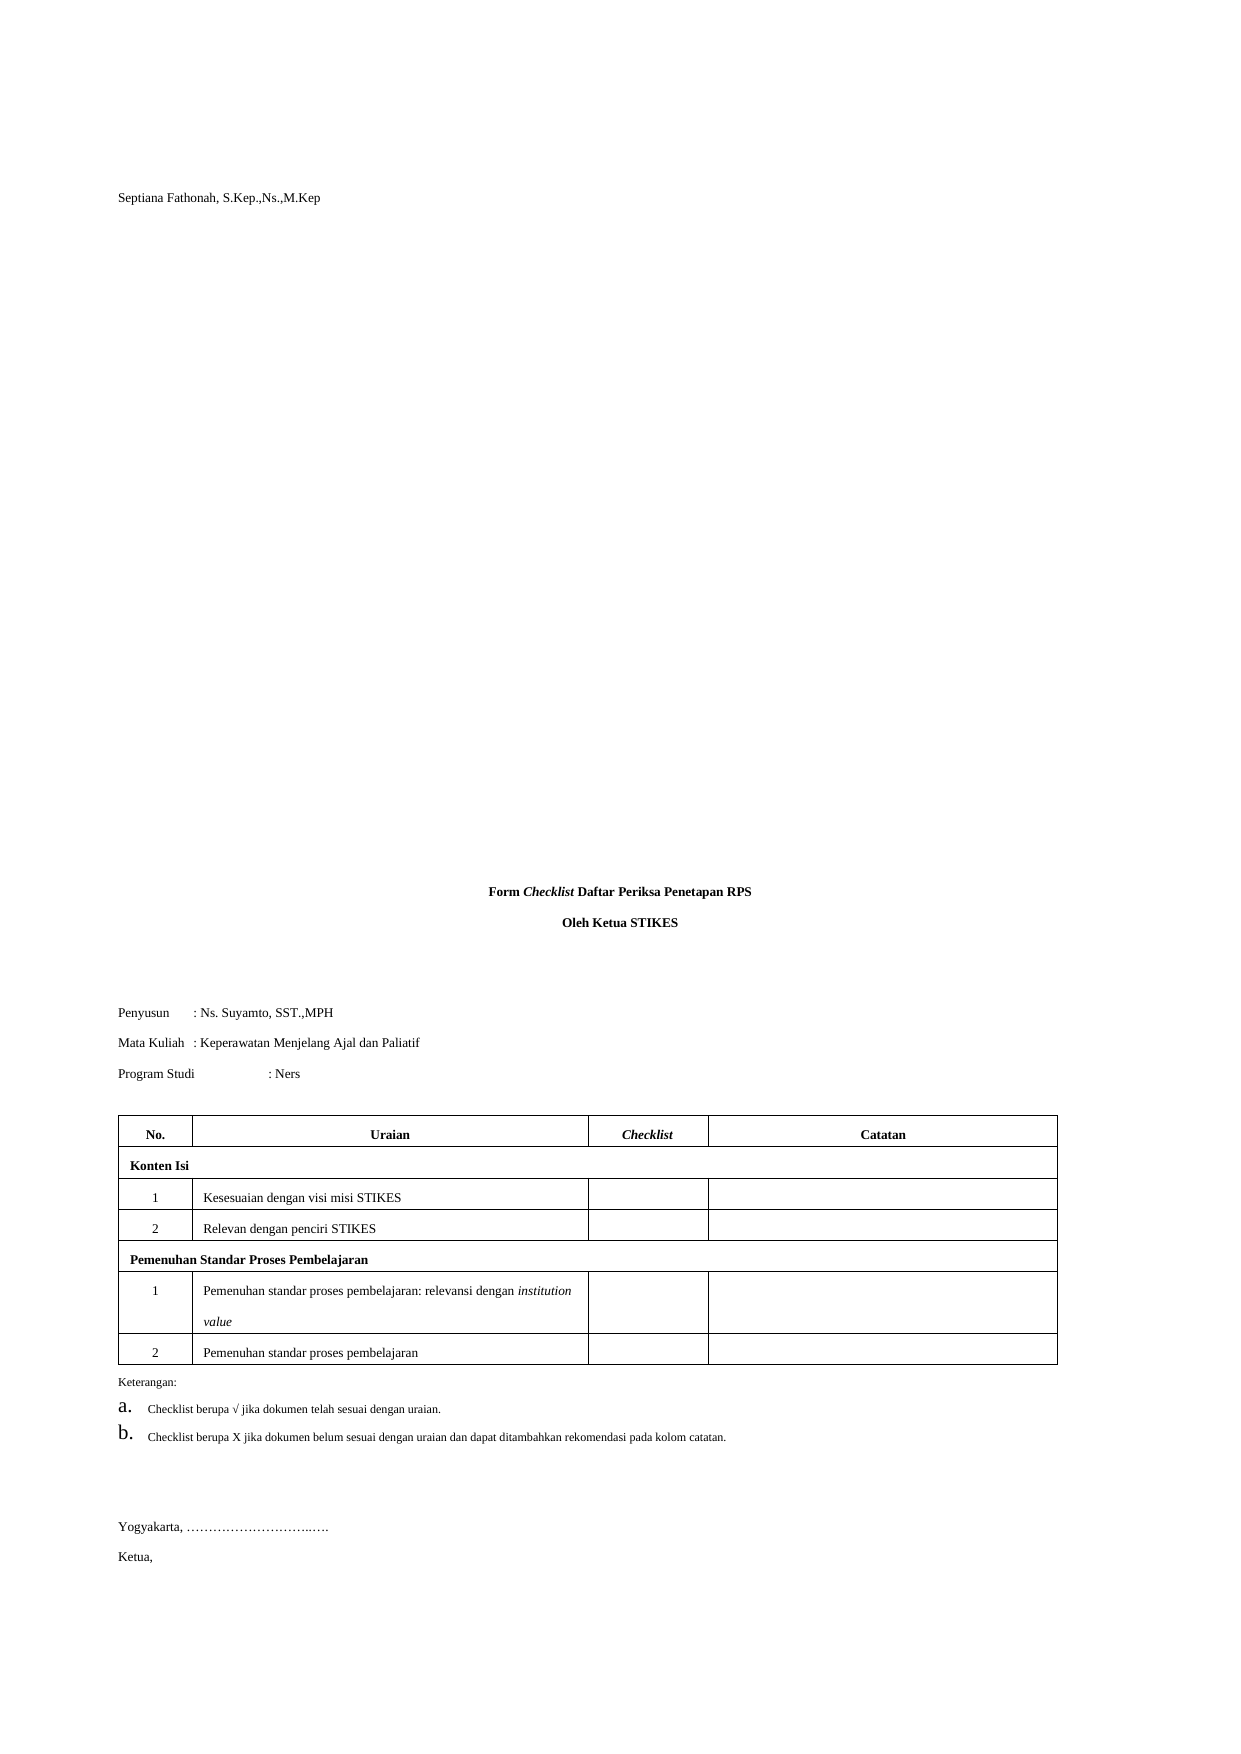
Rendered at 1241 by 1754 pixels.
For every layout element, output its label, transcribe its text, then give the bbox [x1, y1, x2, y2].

table_cell 1 [119, 1272, 192, 1333]
table_cell Pemenuhan standar proses pembelajaran: relevansi dengan institution value [193, 1272, 588, 1333]
table_cell [709, 1210, 1057, 1240]
table_cell Pemenuhan standar proses pembelajaran [193, 1334, 588, 1364]
text Form Checklist Daftar Periksa Penetapan RPS [118, 873, 1122, 900]
table_header Catatan [709, 1116, 1057, 1146]
table_header Checklist [589, 1116, 708, 1146]
table_cell 2 [119, 1210, 192, 1240]
table_cell [589, 1179, 708, 1209]
text Mata Kuliah : Keperawatan Menjelang Ajal dan Paliatif [118, 1024, 1122, 1051]
table_cell Konten Isi [119, 1147, 1057, 1177]
text Oleh Ketua STIKES [118, 903, 1122, 930]
text Program Studi : Ners [118, 1054, 1122, 1081]
table_header Uraian [193, 1116, 588, 1146]
table_cell [589, 1272, 708, 1333]
table_header No. [119, 1116, 192, 1146]
table_cell 2 [119, 1334, 192, 1364]
table_cell [589, 1334, 708, 1364]
list Checklist berupa X jika dokumen belum sesuai dengan uraian dan dapat ditambahkan rekomendasi pada kolom catatan. [118, 1420, 1122, 1444]
text Yogyakarta, ………………………..…. [118, 1508, 1122, 1534]
table_cell 1 [119, 1179, 192, 1209]
table_cell Relevan dengan penciri STIKES [193, 1210, 588, 1240]
table_cell Kesesuaian dengan visi misi STIKES [193, 1179, 588, 1209]
list Checklist berupa √ jika dokumen telah sesuai dengan uraian. [118, 1393, 1122, 1417]
text Keterangan: [118, 1365, 1122, 1389]
table_cell [589, 1210, 708, 1240]
table_cell [709, 1334, 1057, 1364]
table_cell [709, 1179, 1057, 1209]
text Ketua, [118, 1538, 1122, 1565]
text Penyusun : Ns. Suyamto, SST.,MPH [118, 994, 1122, 1021]
table_cell Pemenuhan Standar Proses Pembelajaran [119, 1241, 1057, 1271]
table_cell [709, 1272, 1057, 1333]
text Septiana Fathonah, S.Kep.,Ns.,M.Kep [118, 178, 1122, 205]
